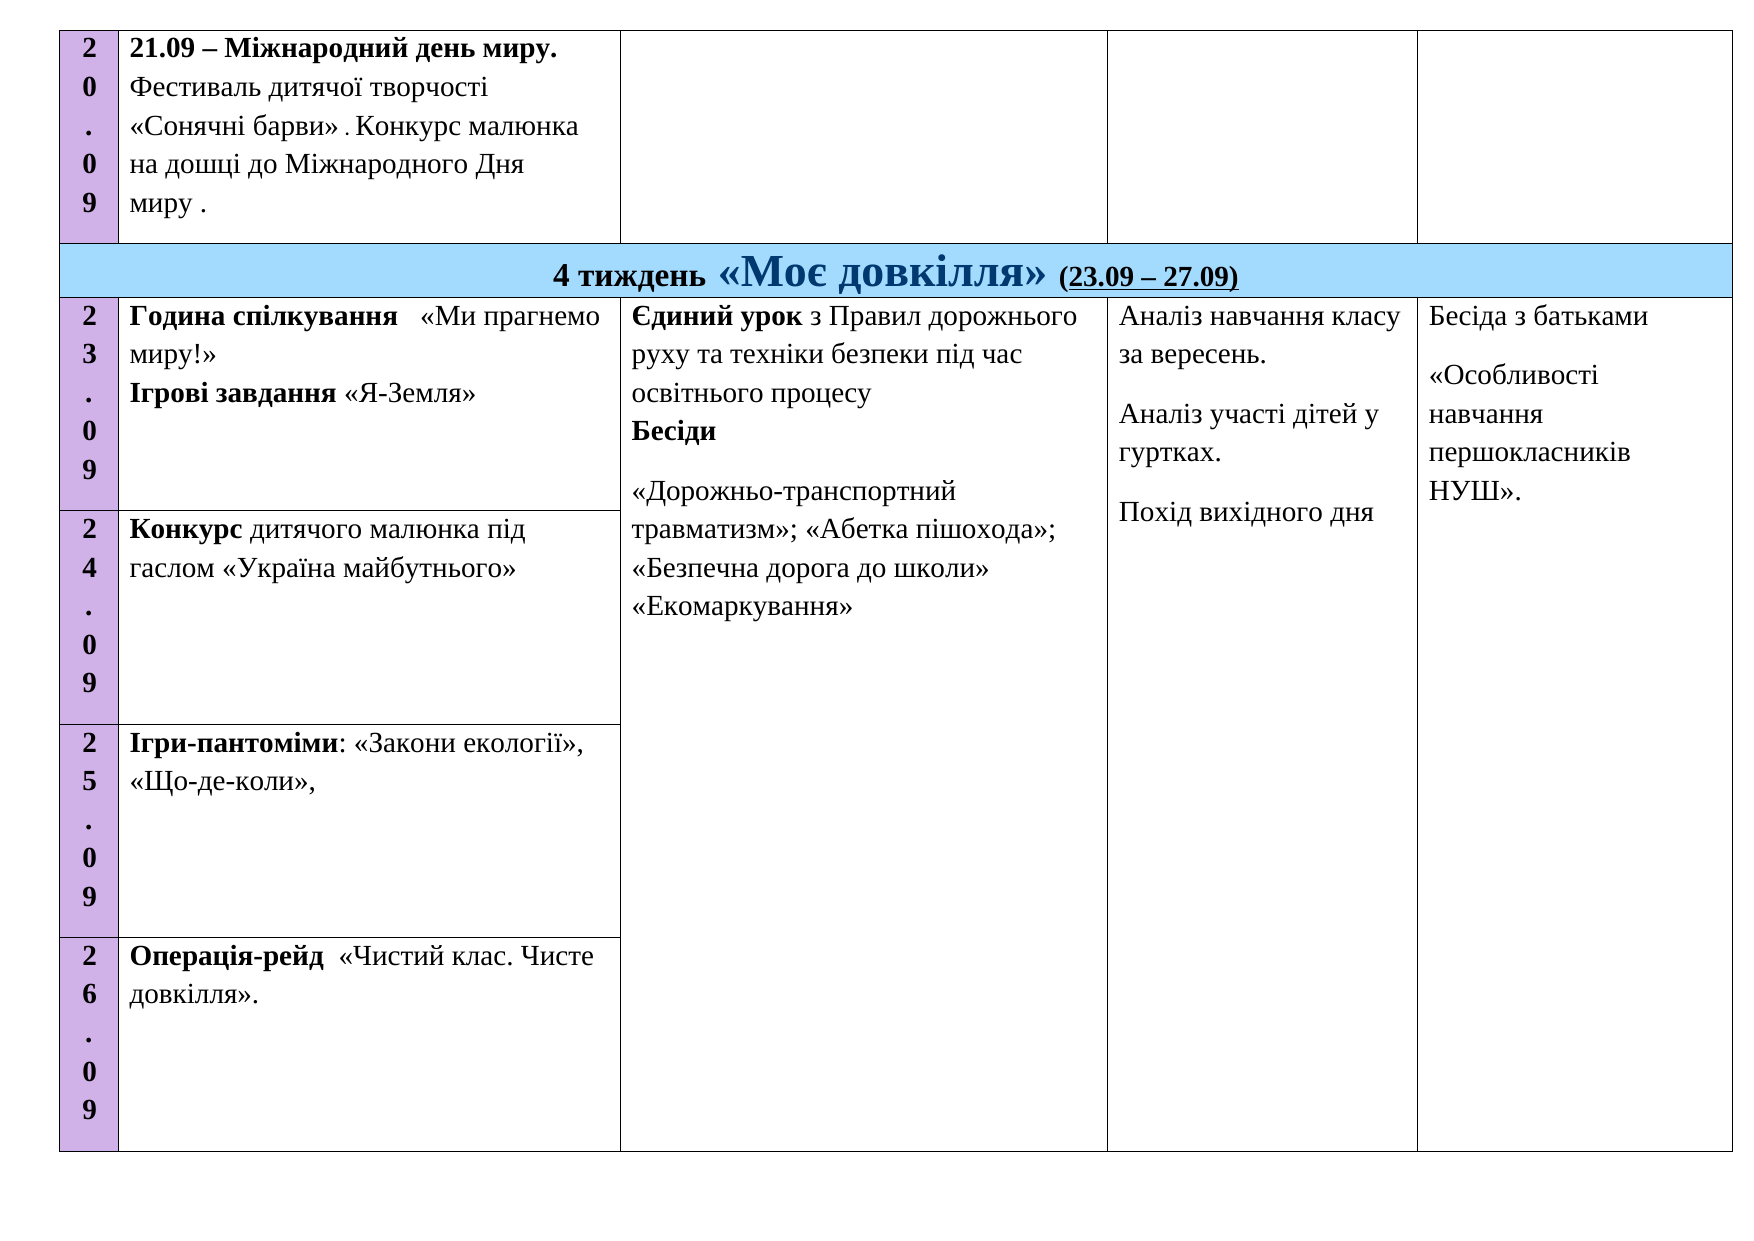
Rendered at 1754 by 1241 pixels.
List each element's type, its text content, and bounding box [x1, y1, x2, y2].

table_cell 20.09 [60, 31, 118, 243]
table_cell Конкурс дитячого малюнка під гаслом «Україна майбутнього» [119, 511, 620, 724]
table_cell 23.09 [60, 298, 118, 510]
table_cell Година спілкування «Ми прагнемо миру!» Ігрові завдання «Я-Земля» [119, 298, 620, 510]
table_cell Операція-рейд «Чистий клас. Чисте довкілля». [119, 938, 620, 1151]
table_cell 21.09 – Міжнародний день миру. Фестиваль дитячої творчості «Сонячні барви» . Конкурс малюнка на дошці до Міжнародного Дня миру . [119, 31, 620, 243]
table_cell 26.09 [60, 938, 118, 1151]
table_cell Єдиний урок з Правил дорожнього руху та техніки безпеки під час освітнього процесу Бесіди «Дорожньо-транспортний травматизм»; «Абетка пішохода»; «Безпечна дорога до школи» «Екомаркування» [621, 298, 1107, 1151]
table_cell Ігри-пантоміми: «Закони екології», «Що-де-коли», [119, 725, 620, 937]
table_cell 24.09 [60, 511, 118, 724]
table_cell Аналіз навчання класу за вересень. Аналіз участі дітей у гуртках. Похід вихідного дня [1108, 298, 1417, 1151]
table_cell 4 тиждень «Моє довкілля» (23.09 – 27.09) [60, 244, 1732, 297]
table_cell Бесіда з батьками «Особливості навчання першокласників НУШ». [1418, 298, 1732, 1151]
table_cell 25.09 [60, 725, 118, 937]
